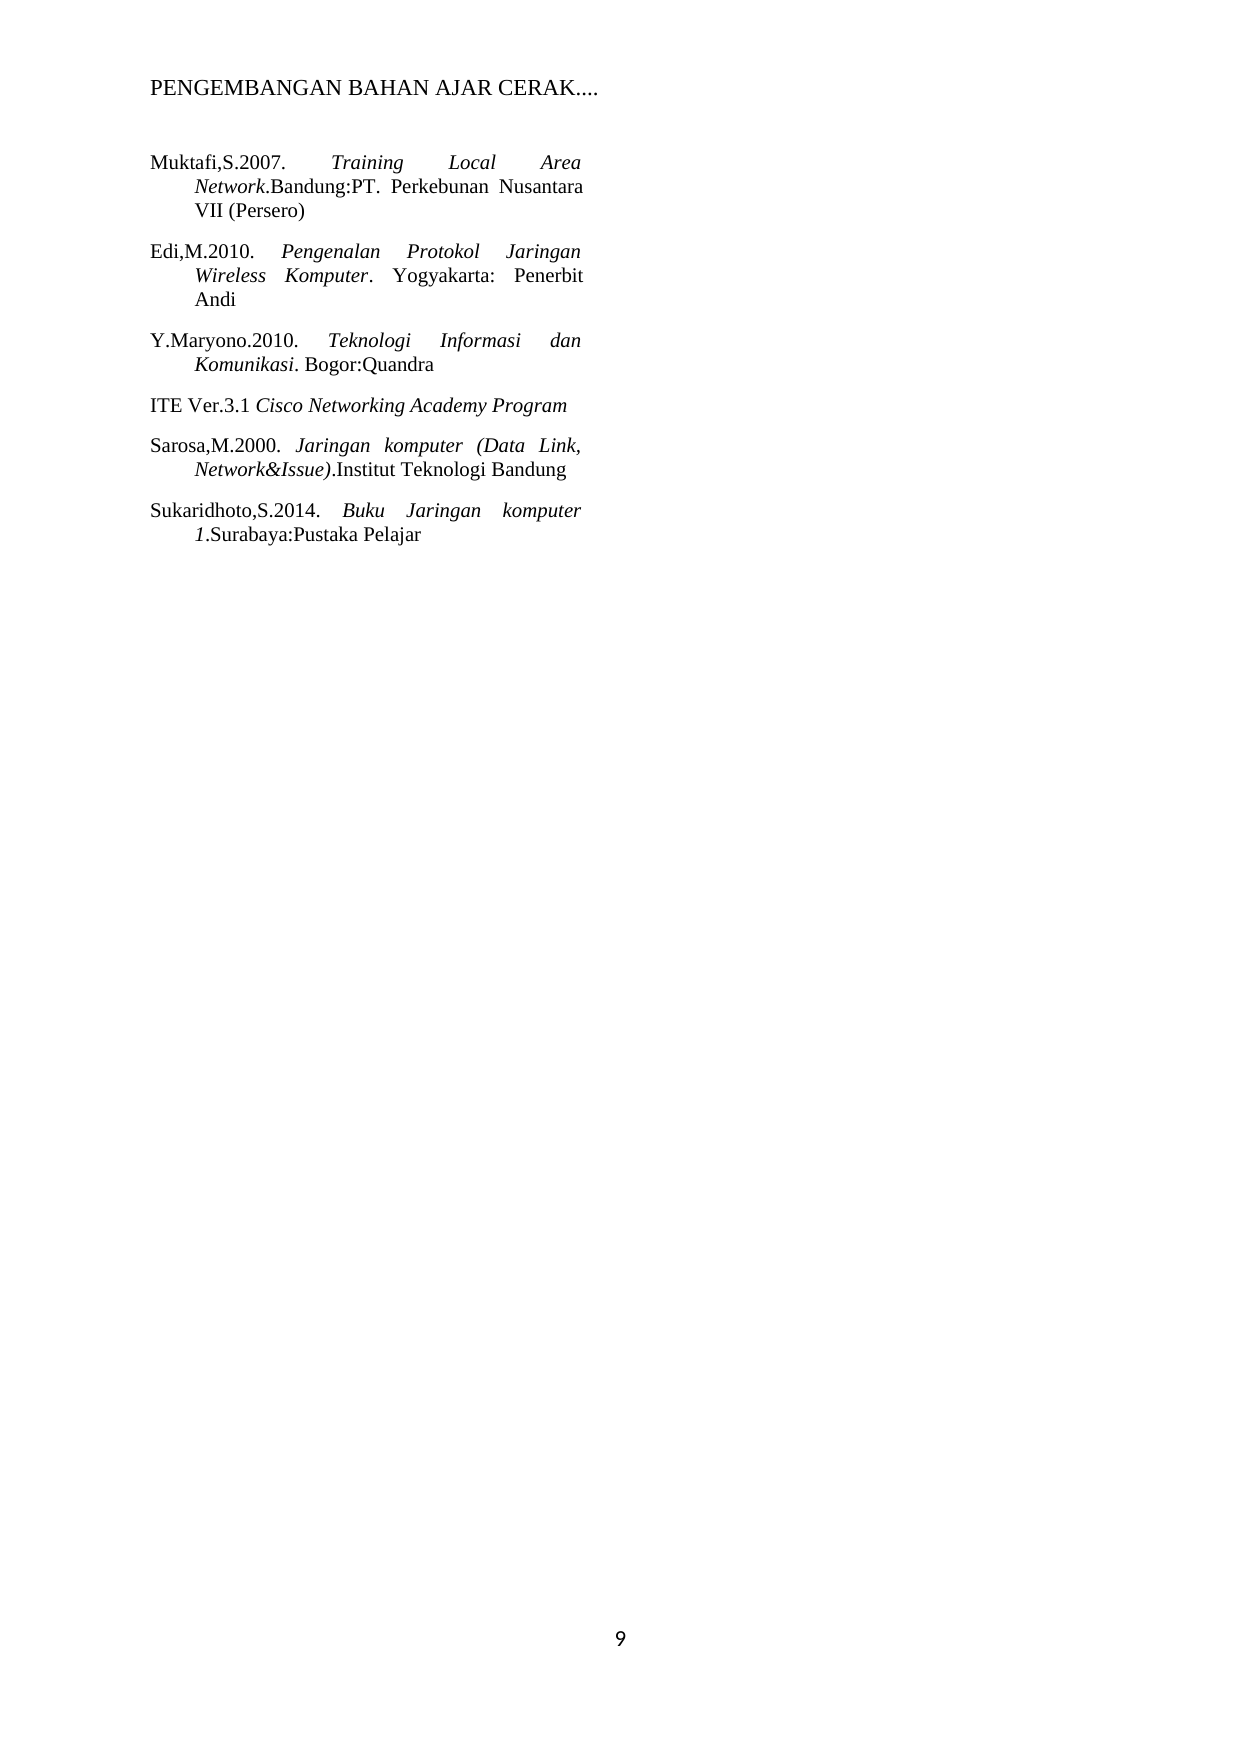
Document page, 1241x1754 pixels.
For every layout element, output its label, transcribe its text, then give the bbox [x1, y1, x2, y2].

text Y.Maryono.2010. Teknologi Informasi dan Komunikasi. Bogor:Quandra [150, 328, 583, 376]
text Muktafi,S.2007. Training Local Area Network.Bandung:PT. Perkebunan Nusantara VII (Persero) [150, 150, 583, 222]
text Edi,M.2010. Pengenalan Protokol Jaringan Wireless Komputer. Yogyakarta: Penerbit Andi [150, 239, 583, 311]
text ITE Ver.3.1 Cisco Networking Academy Program [150, 392, 583, 417]
text Sukaridhoto,S.2014. Buku Jaringan komputer 1.Surabaya:Pustaka Pelajar [150, 498, 583, 546]
text Sarosa,M.2000. Jaringan komputer (Data Link, Network&Issue).Institut Teknologi Bandung [150, 433, 583, 481]
